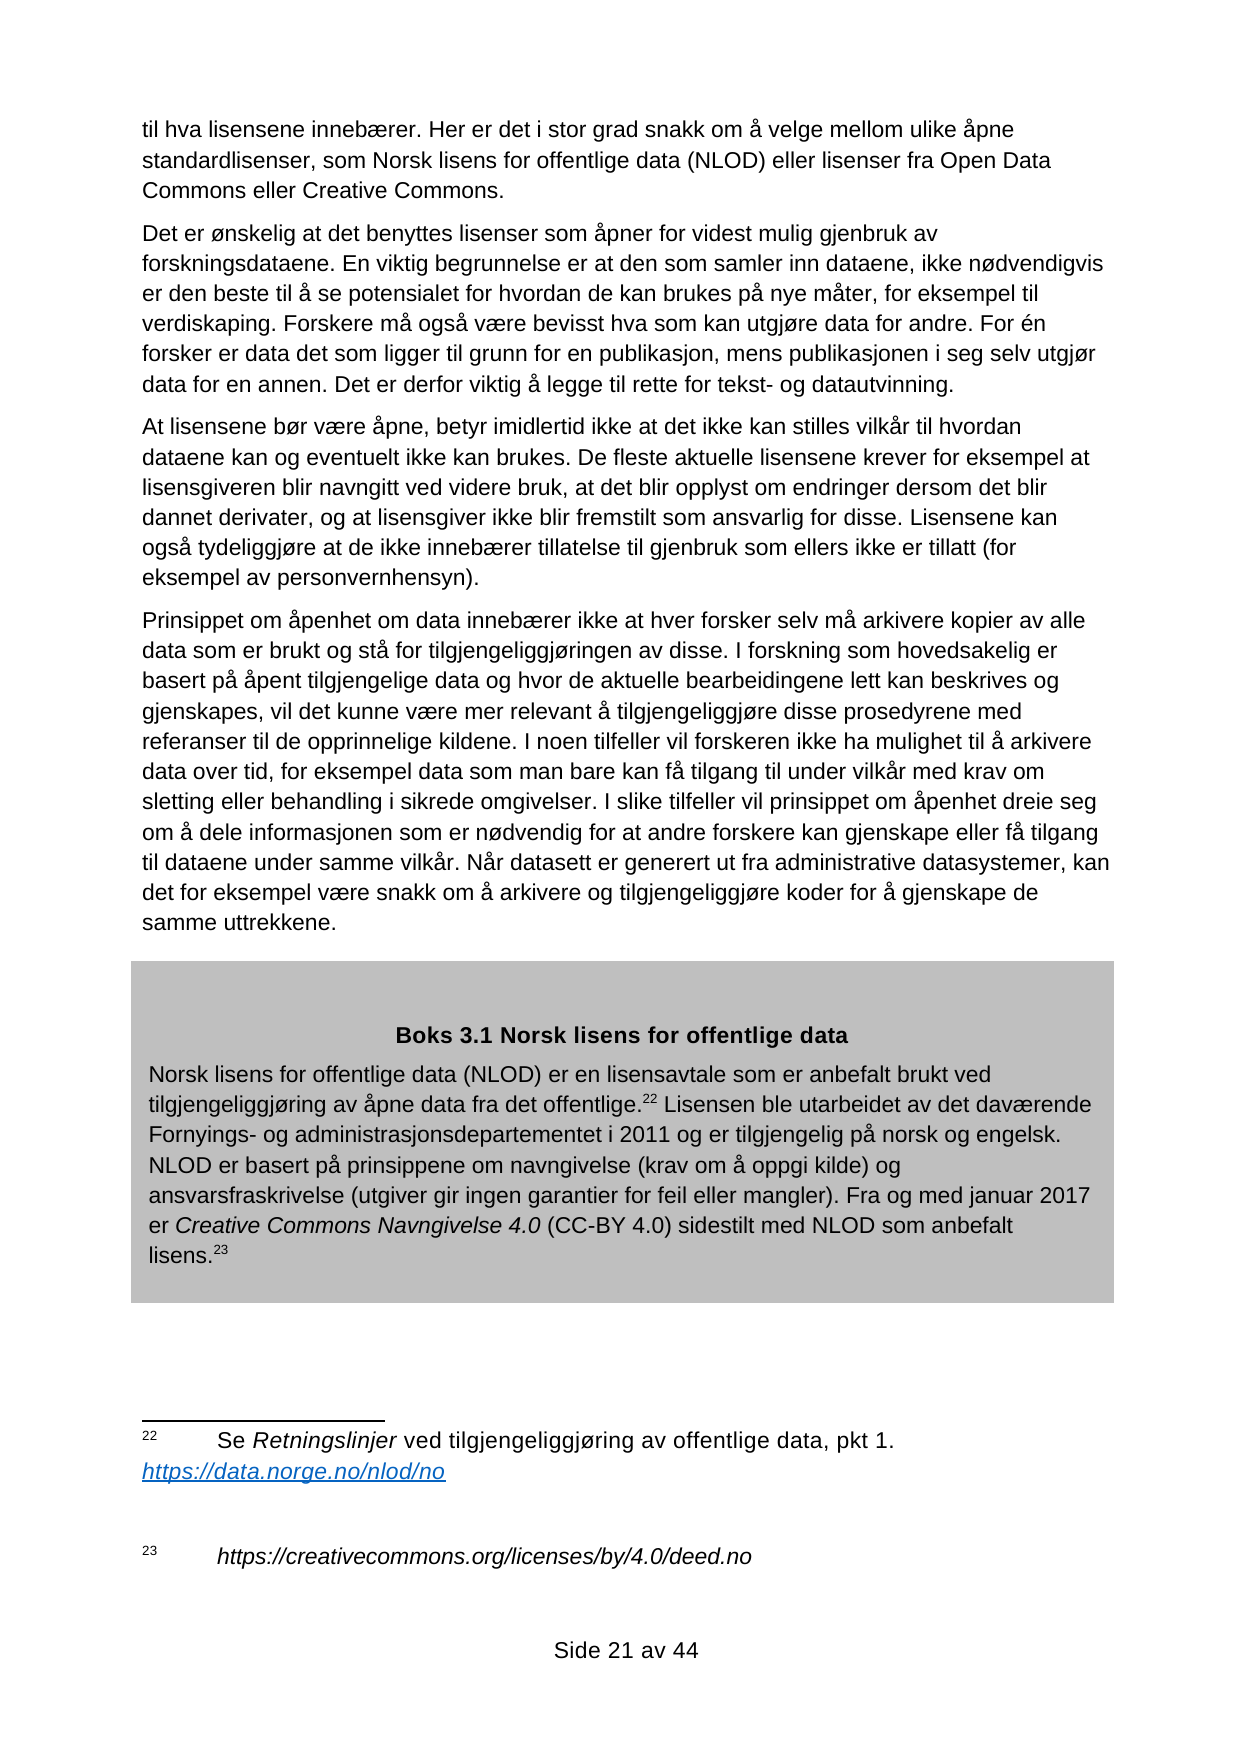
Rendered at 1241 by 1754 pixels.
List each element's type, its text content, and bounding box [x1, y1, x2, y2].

table_header Norsk lisens for offentlige data Norsk lisens for offentlige data (NLOD) er en lisensavtale som er anbefalt brukt ved tilgjengeliggjøring av åpne data fra det offentlige. Lisensen ble utarbeidet av det daværende Fornyings- og administrasjonsdepartementet i 2011 og er tilgjengelig på norsk og engelsk. NLOD er basert på prinsippene om navngivelse (krav om å oppgi kilde) og ansvarsfraskrivelse (utgiver gir ingen garantier for feil eller mangler). Fra og med januar 2017 er Creative Commons Navngivelse 4.0 (CC-BY 4.0) sidestilt med NLOD som anbefalt lisens. [131, 961, 1114, 1303]
text At lisensene bør være åpne, betyr imidlertid ikke at det ikke kan stilles vilkår til hvordan dataene kan og eventuelt ikke kan brukes. De fleste aktuelle lisensene krever for eksempel at lisensgiveren blir navngitt ved videre bruk, at det blir opplyst om endringer dersom det blir dannet derivater, og at lisensgiver ikke blir fremstilt som ansvarlig for disse. Lisensene kan også tydeliggjøre at de ikke innebærer tillatelse til gjenbruk som ellers ikke er tillatt (for eksempel av personvernhensyn). [142, 413, 1110, 591]
text Prinsippet om åpenhet om data innebærer ikke at hver forsker selv må arkivere kopier av alle data som er brukt og stå for tilgjengeliggjøringen av disse. I forskning som hovedsakelig er basert på åpent tilgjengelige data og hvor de aktuelle bearbeidingene lett kan beskrives og gjenskapes, vil det kunne være mer relevant å tilgjengeliggjøre disse prosedyrene med referanser til de opprinnelige kildene. I noen tilfeller vil forskeren ikke ha mulighet til å arkivere data over tid, for eksempel data som man bare kan få tilgang til under vilkår med krav om sletting eller behandling i sikrede omgivelser. I slike tilfeller vil prinsippet om åpenhet dreie seg om å dele informasjonen som er nødvendig for at andre forskere kan gjenskape eller få tilgang til dataene under samme vilkår. Når datasett er generert ut fra administrative datasystemer, kan det for eksempel være snakk om å arkivere og tilgjengeliggjøre koder for å gjenskape de samme uttrekkene. [142, 607, 1110, 936]
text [142, 116, 1110, 203]
text Det er ønskelig at det benyttes lisenser som åpner for videst mulig gjenbruk av forskningsdataene. En viktig begrunnelse er at den som samler inn dataene, ikke nødvendigvis er den beste til å se potensialet for hvordan de kan brukes på nye måter, for eksempel til verdiskaping. Forskere må også være bevisst hva som kan utgjøre data for andre. For én forsker er data det som ligger til grunn for en publikasjon, mens publikasjonen i seg selv utgjør data for en annen. Det er derfor viktig å legge til rette for tekst- og datautvinning. [142, 219, 1110, 397]
